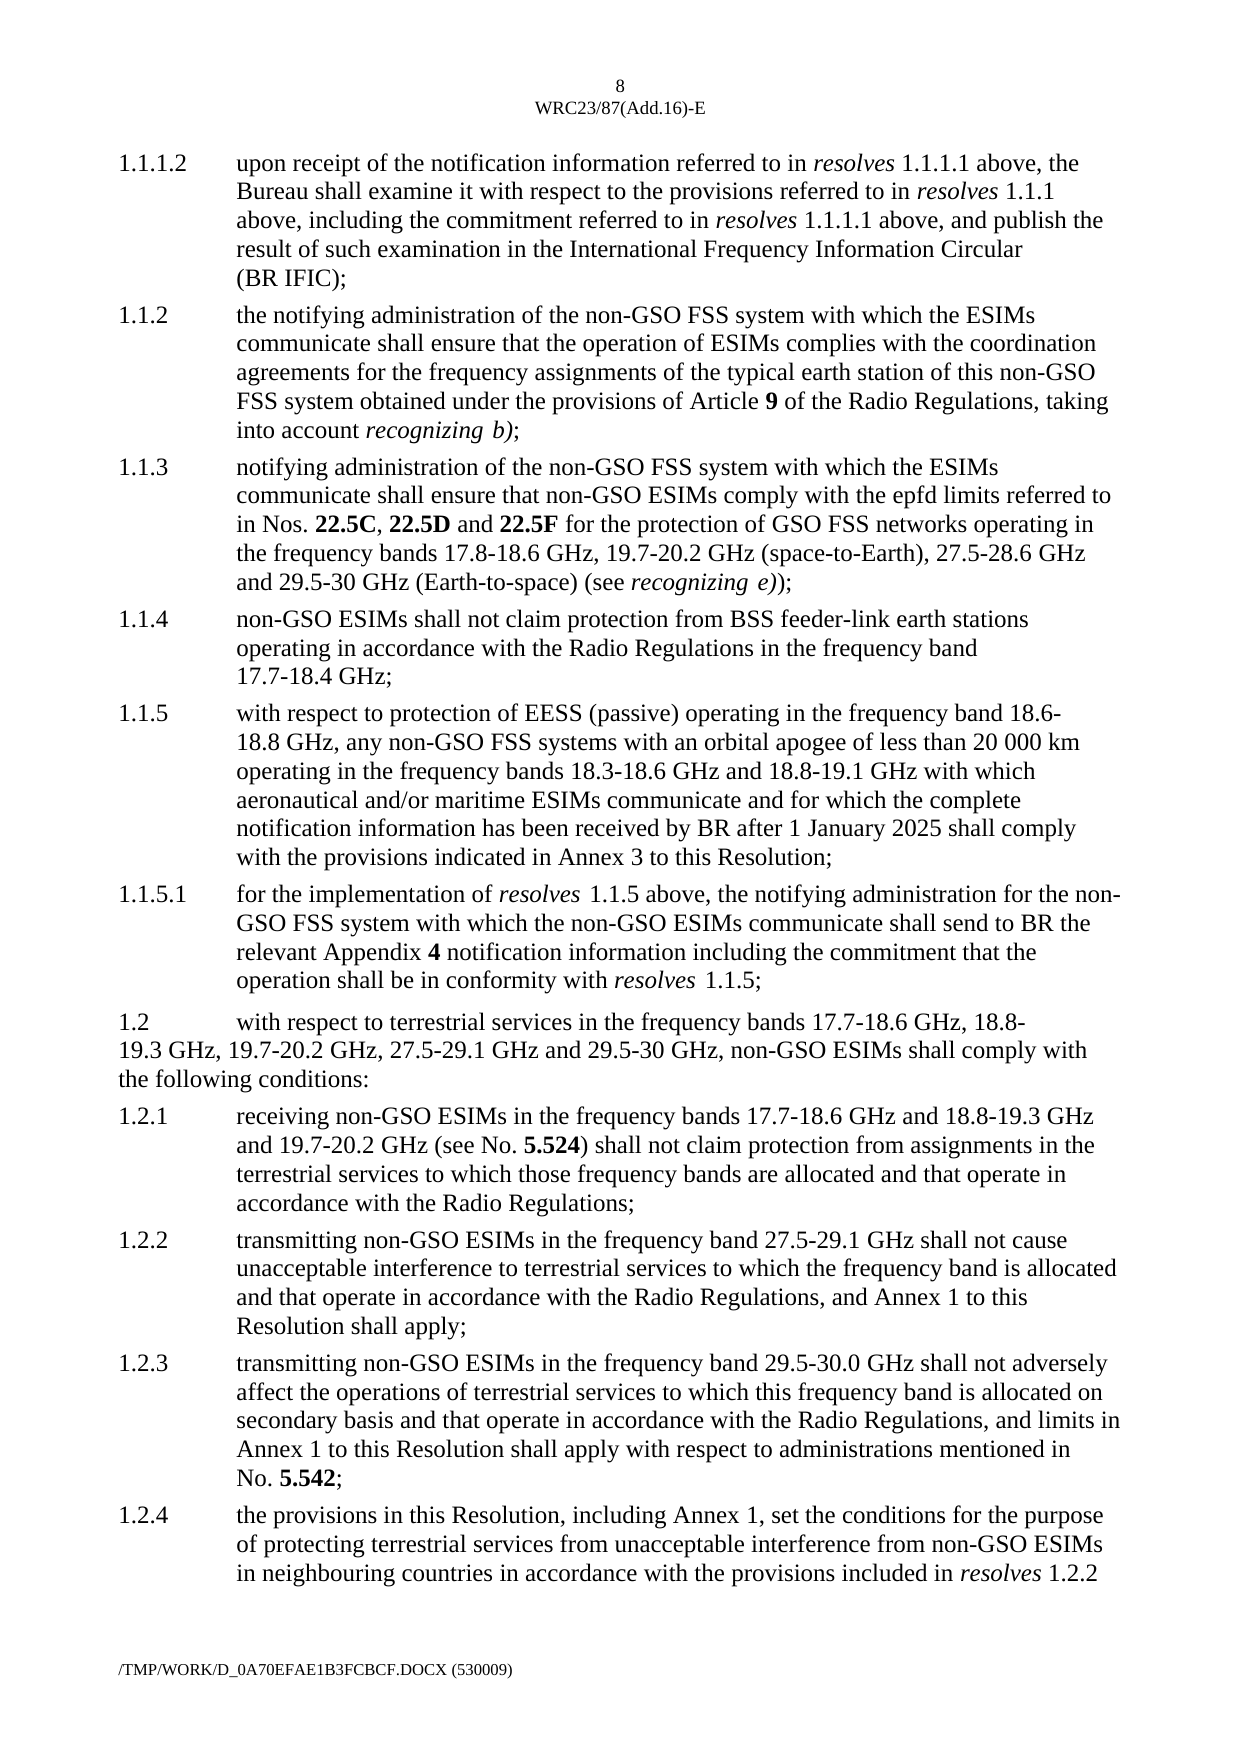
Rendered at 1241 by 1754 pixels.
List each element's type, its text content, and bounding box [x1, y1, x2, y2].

text 1.1.2 the notifying administration of the non-GSO FSS system with which the ESIMs communicate shall ensure that the operation of ESIMs complies with the coordination agreements for the frequency assignments of the typical earth station of this non-GSO FSS system obtained under the provisions of Article 9 of the Radio Regulations, taking into account recognizing b); [118, 300, 1122, 443]
text 1.1.5 with respect to protection of EESS (passive) operating in the frequency band 18.6-18.8 GHz, any non-GSO FSS systems with an orbital apogee of less than 20 000 km operating in the frequency bands 18.3-18.6 GHz and 18.8-19.1 GHz with which aeronautical and/or maritime ESIMs communicate and for which the complete notification information has been received by BR after 1 January 2025 shall comply with the provisions indicated in Annex 3 to this Resolution; [118, 698, 1122, 871]
text 1.2 with respect to terrestrial services in the frequency bands 17.7-18.6 GHz, 18.8-19.3 GHz, 19.7-20.2 GHz, 27.5-29.1 GHz and 29.5-30 GHz, non-GSO ESIMs shall comply with the following conditions: [118, 1007, 1122, 1093]
text 1.1.5.1 for the implementation of resolves 1.1.5 above, the notifying administration for the non-GSO FSS system with which the non-GSO ESIMs communicate shall send to BR the relevant Appendix 4 notification information including the commitment that the operation shall be in conformity with resolves 1.1.5; [118, 879, 1122, 994]
text 1.2.2 transmitting non-GSO ESIMs in the frequency band 27.5-29.1 GHz shall not cause unacceptable interference to terrestrial services to which the frequency band is allocated and that operate in accordance with the Radio Regulations, and Annex 1 to this Resolution shall apply; [118, 1225, 1122, 1340]
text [118, 1500, 1122, 1586]
text 1.2.1 receiving non-GSO ESIMs in the frequency bands 17.7-18.6 GHz and 18.8-19.3 GHz and 19.7-20.2 GHz (see No. 5.524) shall not claim protection from assignments in the terrestrial services to which those frequency bands are allocated and that operate in accordance with the Radio Regulations; [118, 1101, 1122, 1216]
text 1.1.4 non-GSO ESIMs shall not claim protection from BSS feeder-link earth stations operating in accordance with the Radio Regulations in the frequency band 17.7-18.4 GHz; [118, 604, 1122, 690]
text 1.1.1.2 upon receipt of the notification information referred to in resolves 1.1.1.1 above, the Bureau shall examine it with respect to the provisions referred to in resolves 1.1.1 above, including the commitment referred to in resolves 1.1.1.1 above, and publish the result of such examination in the International Frequency Information Circular (BR IFIC); [118, 148, 1122, 291]
text 1.1.3 notifying administration of the non-GSO FSS system with which the ESIMs communicate shall ensure that non-GSO ESIMs comply with the epfd limits referred to in Nos. 22.5C, 22.5D and 22.5F for the protection of GSO FSS networks operating in the frequency bands 17.8-18.6 GHz, 19.7-20.2 GHz (space-to-Earth), 27.5-28.6 GHz and 29.5-30 GHz (Earth-to-space) (see recognizing e)); [118, 452, 1122, 596]
text 1.2.3 transmitting non-GSO ESIMs in the frequency band 29.5-30.0 GHz shall not adversely affect the operations of terrestrial services to which this frequency band is allocated on secondary basis and that operate in accordance with the Radio Regulations, and limits in Annex 1 to this Resolution shall apply with respect to administrations mentioned in No. 5.542; [118, 1348, 1122, 1492]
